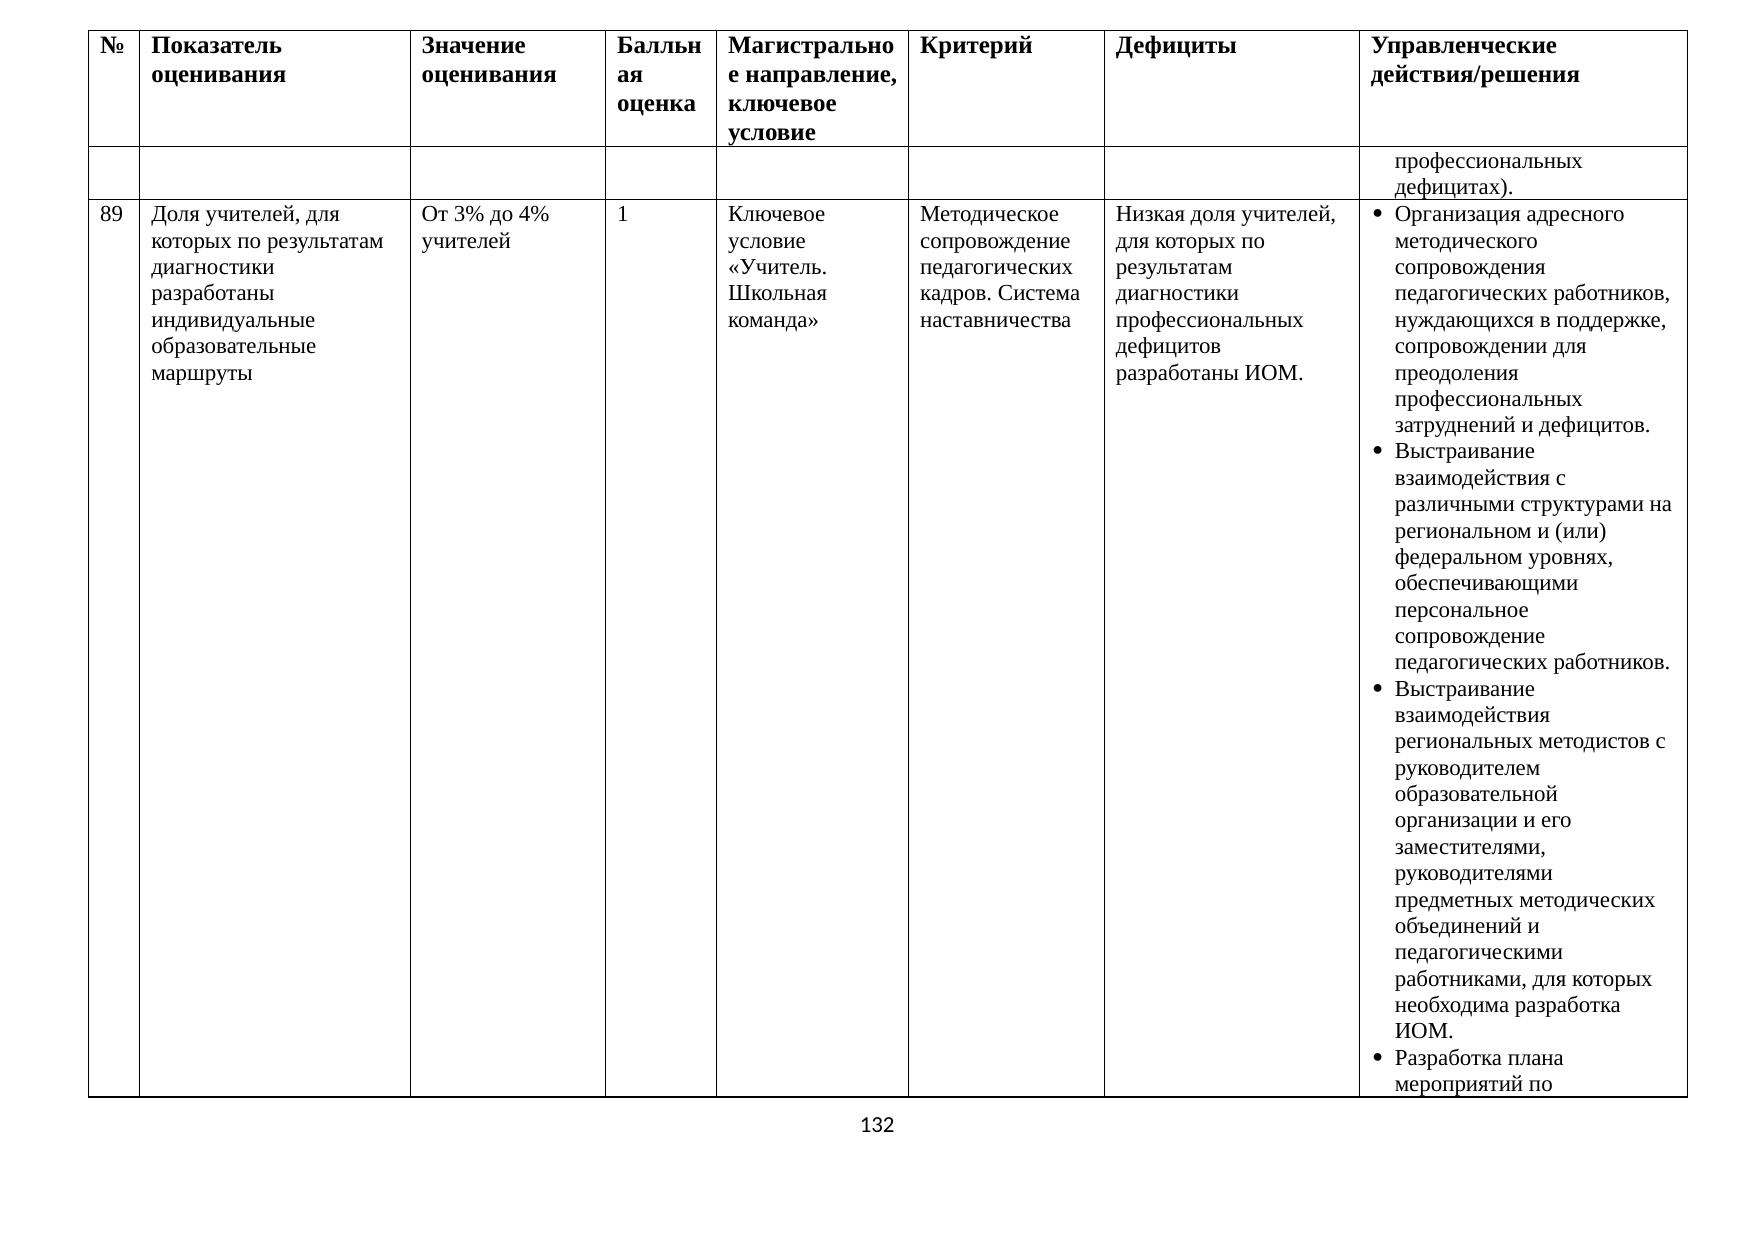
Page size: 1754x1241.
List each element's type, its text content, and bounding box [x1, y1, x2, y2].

table_header Балльная оценка [606, 31, 716, 146]
table_cell 88 [89, 147, 139, 199]
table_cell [909, 200, 1104, 1096]
table_cell От 3% до 4% учителей [411, 200, 605, 1096]
table_header Значение оценивания [411, 31, 605, 146]
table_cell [140, 200, 410, 1096]
table_header Дефициты [1105, 31, 1359, 146]
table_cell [1105, 200, 1359, 1096]
table_cell 1 [606, 200, 716, 1096]
table_header Показатель оценивания [140, 31, 410, 146]
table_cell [1105, 147, 1359, 199]
table_header Критерий [909, 31, 1104, 146]
table_header Управленческие действия/решения [1360, 31, 1687, 146]
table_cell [909, 147, 1104, 199]
table_header Магистральное направление, ключевое условие [717, 31, 908, 146]
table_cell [1360, 200, 1687, 1096]
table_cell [411, 147, 605, 199]
table_header № [89, 31, 139, 146]
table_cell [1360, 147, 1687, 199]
table_cell 89 [89, 200, 139, 1096]
table_cell 2 [606, 147, 716, 199]
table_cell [140, 147, 410, 199]
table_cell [717, 147, 908, 199]
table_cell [717, 200, 908, 1096]
